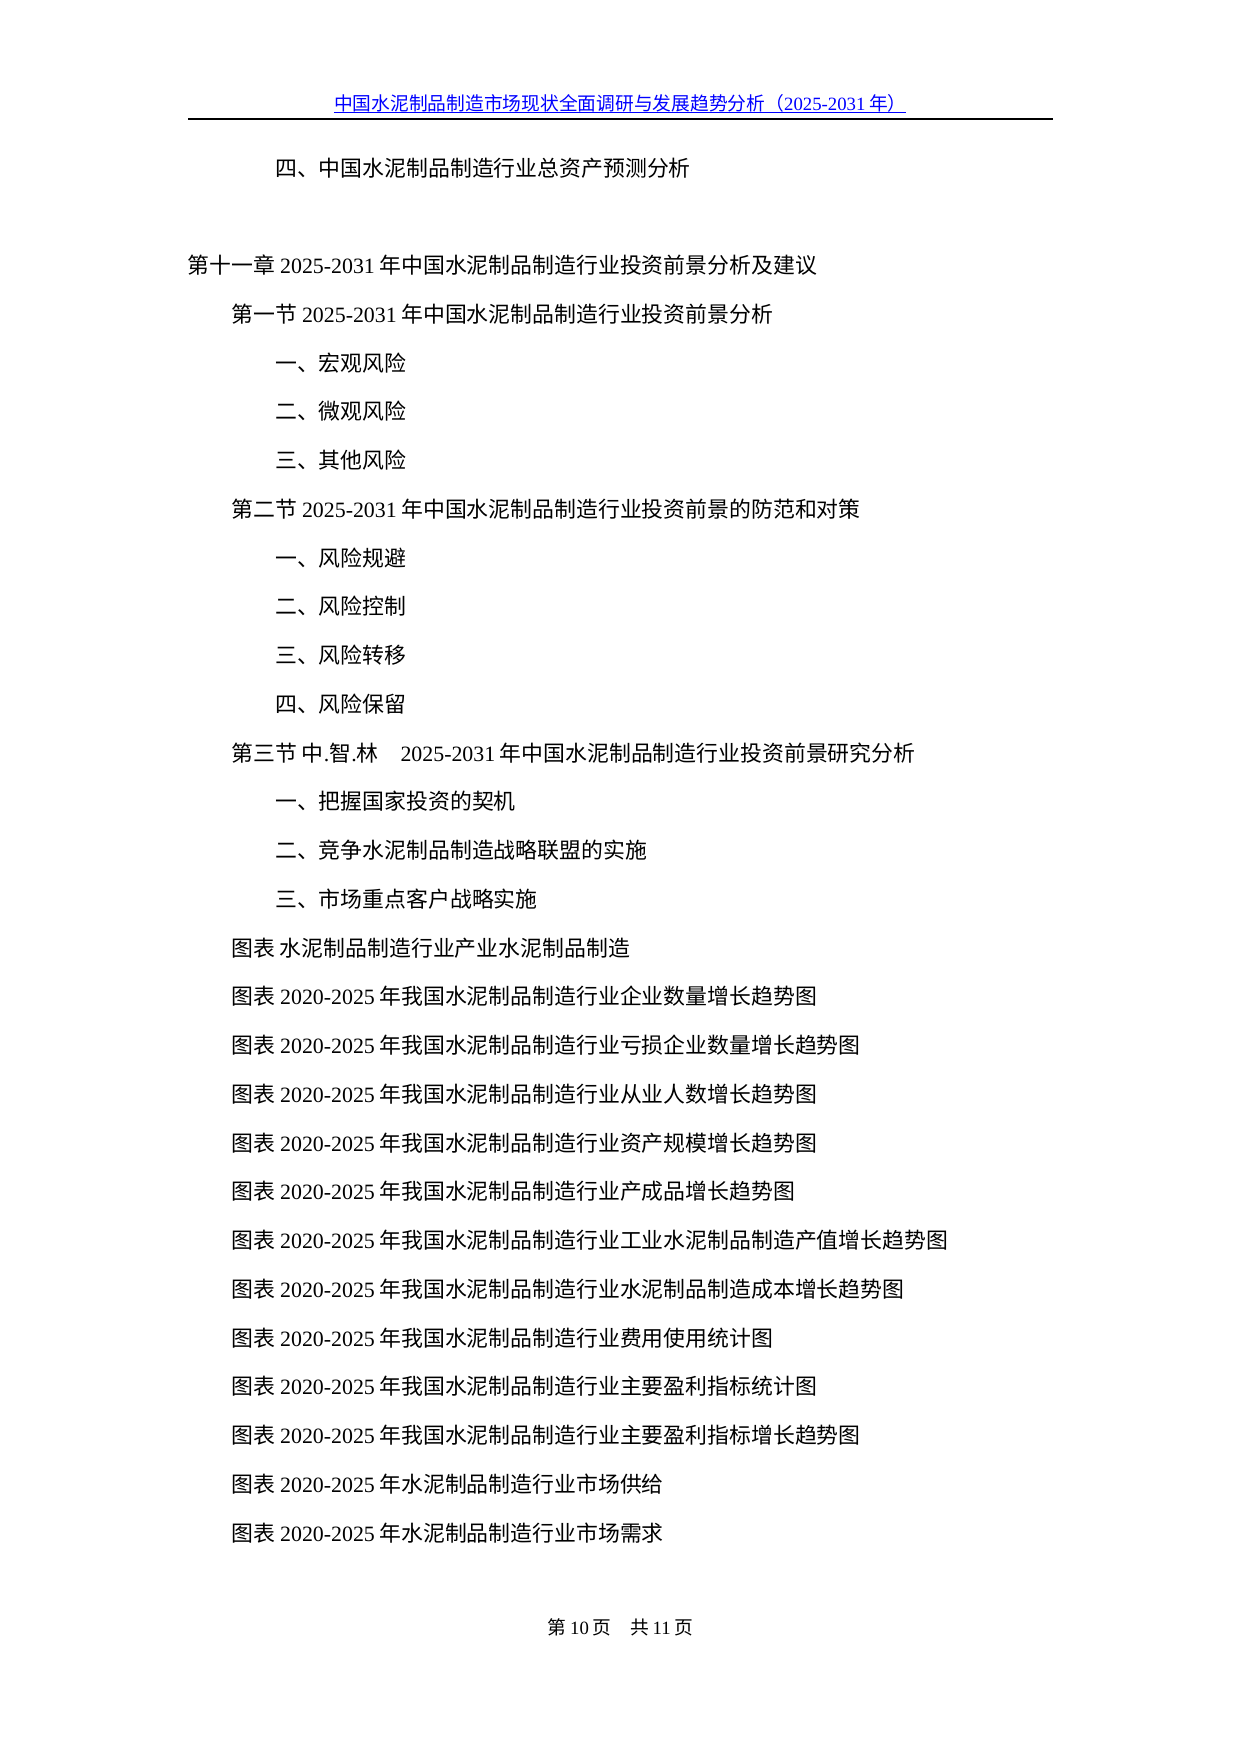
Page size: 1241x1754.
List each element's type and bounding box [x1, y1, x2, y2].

text [187, 150, 1053, 1548]
